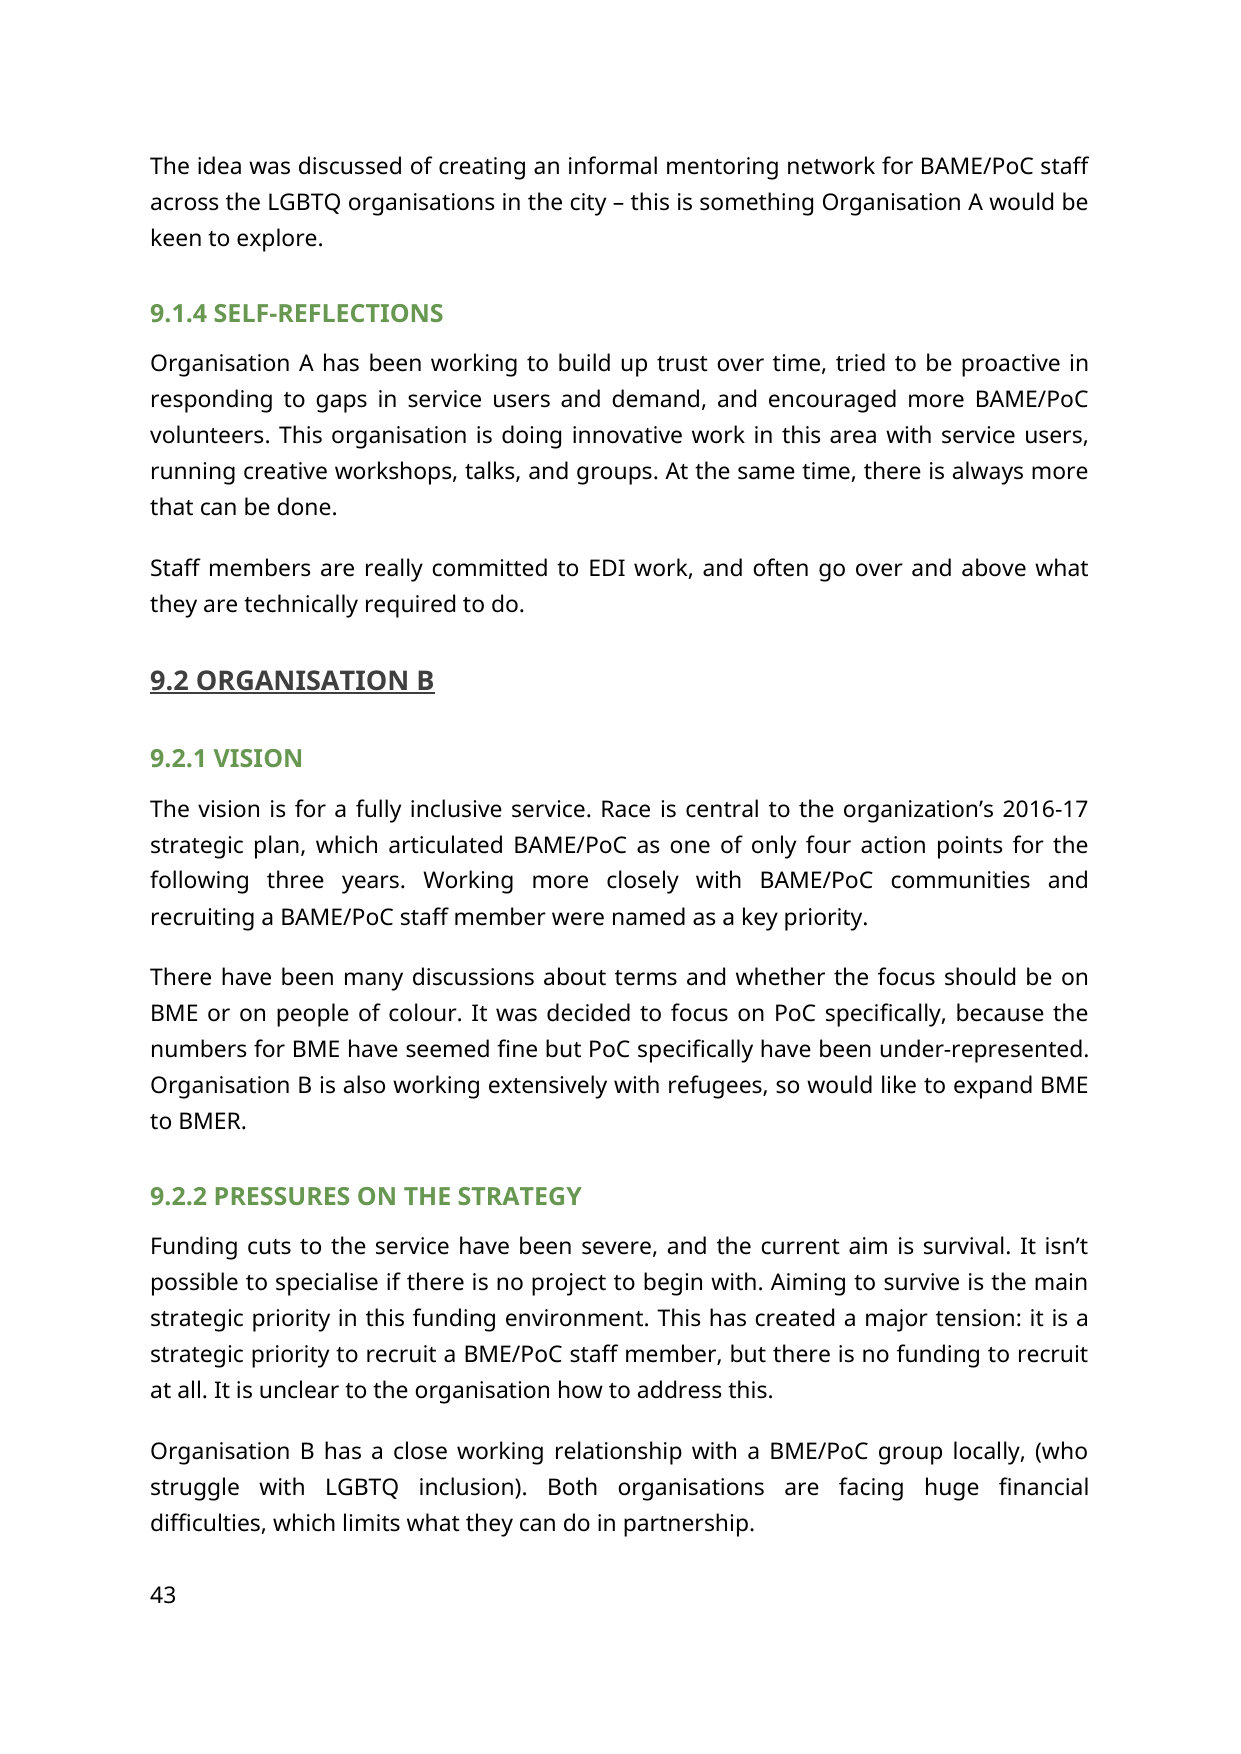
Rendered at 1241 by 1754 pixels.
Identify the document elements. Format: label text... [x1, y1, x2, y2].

text Organisation B has a close working relationship with a BME/PoC group locally, (who struggle with LGBTQ inclusion). Both organisations are facing huge financial difficulties, which limits what they can do in partnership. [150, 1435, 1090, 1538]
text Organisation A has been working to build up trust over time, tried to be proactive in responding to gaps in service users and demand, and encouraged more BAME/PoC volunteers. This organisation is doing innovative work in this area with service users, running creative workshops, talks, and groups. At the same time, there is always more that can be done. [150, 347, 1090, 522]
subtitle 9.1.4 Self-reflections [150, 295, 1090, 329]
text The vision is for a fully inclusive service. Race is central to the organization’s 2016-17 strategic plan, which articulated BAME/PoC as one of only four action points for the following three years. Working more closely with BAME/PoC communities and recruiting a BAME/PoC staff member were named as a key priority. [150, 793, 1090, 932]
subtitle 9.2.1 Vision [150, 741, 1090, 775]
text The idea was discussed of creating an informal mentoring network for BAME/PoC staff across the LGBTQ organisations in the city – this is something Organisation A would be keen to explore. [150, 150, 1090, 253]
subtitle 9.2 Organisation B [150, 661, 1090, 698]
text Funding cuts to the service have been severe, and the current aim is survival. It isn’t possible to specialise if there is no project to begin with. Aiming to survive is the main strategic priority in this funding environment. This has created a major tension: it is a strategic priority to recruit a BME/PoC staff member, but there is no funding to recruit at all. It is unclear to the organisation how to address this. [150, 1230, 1090, 1405]
text Staff members are really committed to EDI work, and often go over and above what they are technically required to do. [150, 552, 1090, 619]
subtitle 9.2.2 Pressures on the strategy [150, 1178, 1090, 1213]
text There have been many discussions about terms and whether the focus should be on BME or on people of colour. It was decided to focus on PoC specifically, because the numbers for BME have seemed fine but PoC specifically have been under-represented. Organisation B is also working extensively with refugees, so would like to expand BME to BMER. [150, 961, 1090, 1136]
